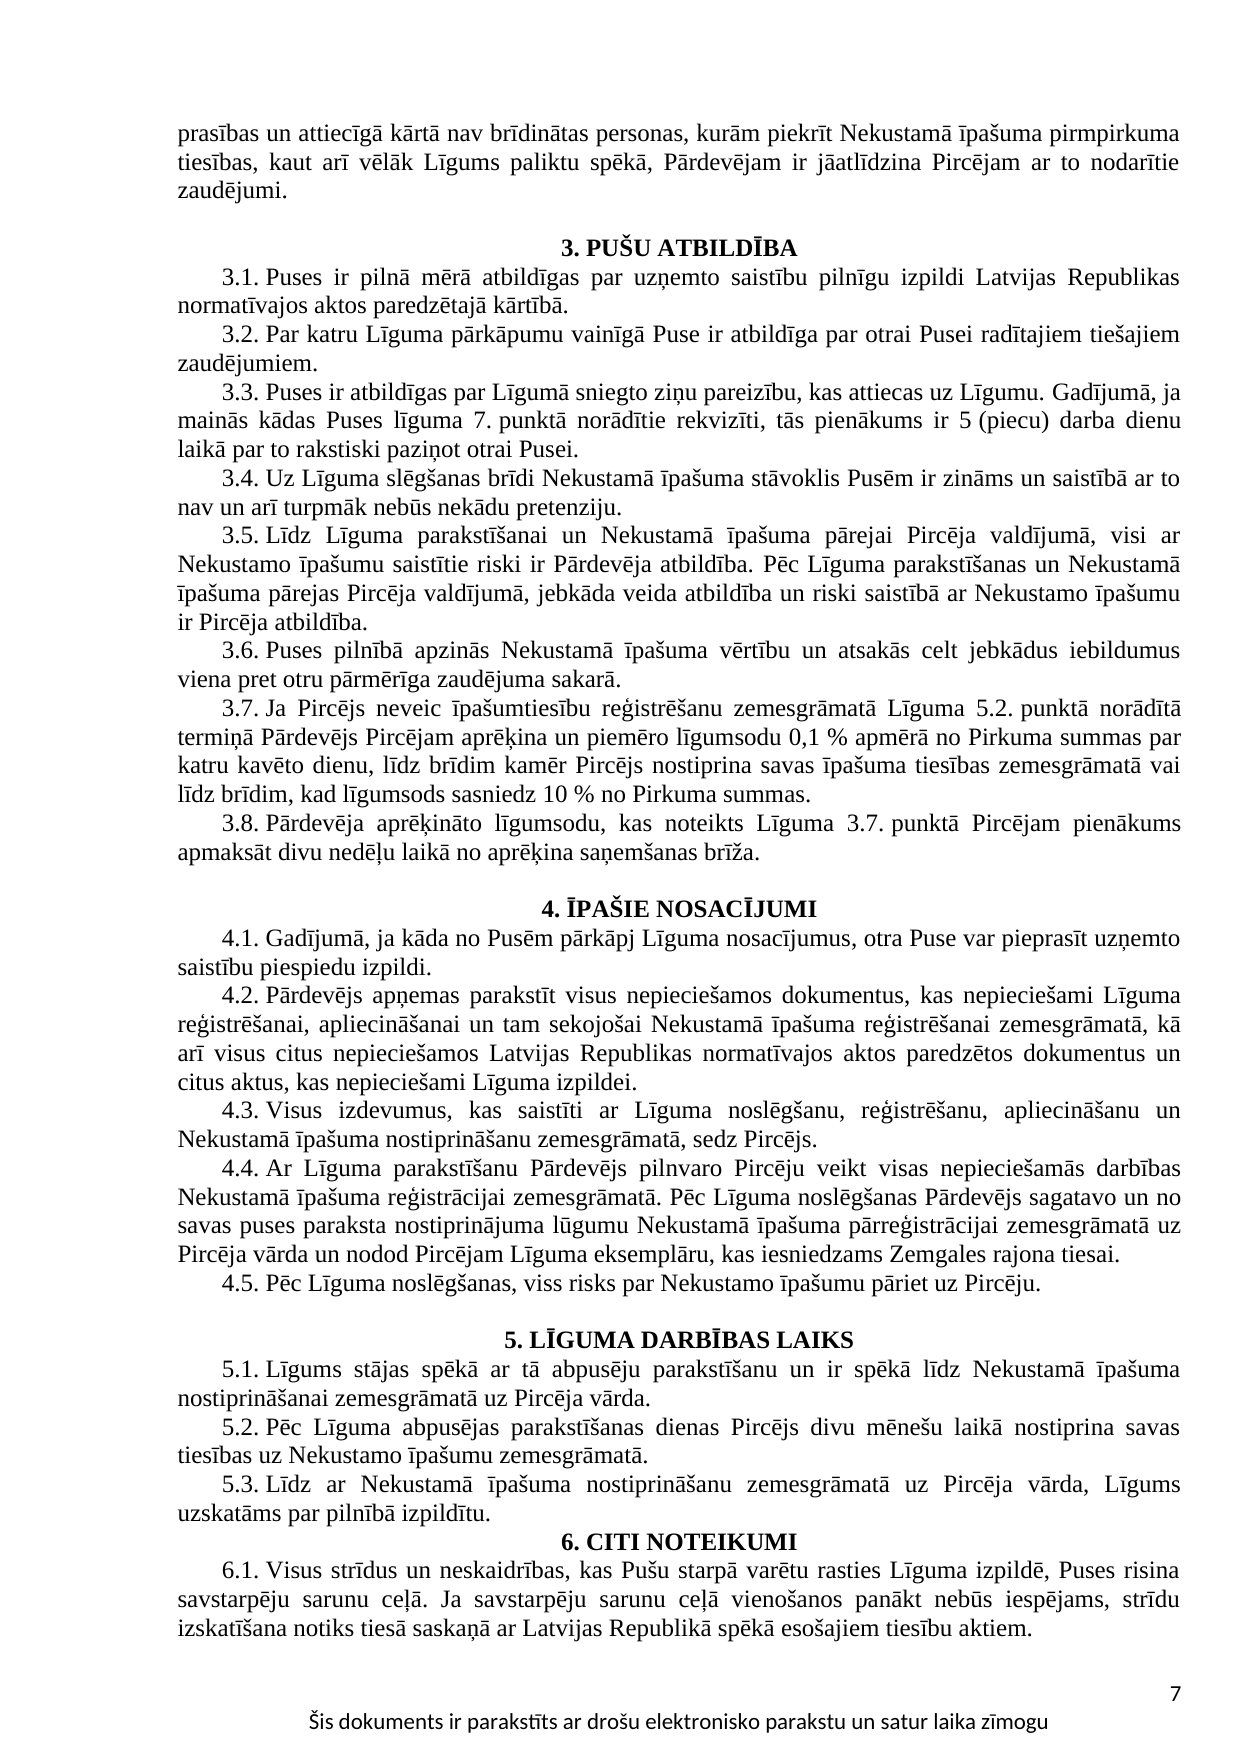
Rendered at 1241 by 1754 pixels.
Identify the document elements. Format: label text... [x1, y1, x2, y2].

text 4.4. Ar Līguma parakstīšanu Pārdevējs pilnvaro Pircēju veikt visas nepieciešamās darbības Nekustamā īpašuma reģistrācijai zemesgrāmatā. Pēc Līguma noslēgšanas Pārdevējs sagatavo un no savas puses paraksta nostiprinājuma lūgumu Nekustamā īpašuma pārreģistrācijai zemesgrāmatā uz Pircēja vārda un nodod Pircējam Līguma eksemplāru, kas iesniedzams Zemgales rajona tiesai. [177, 1153, 1182, 1268]
text 3.6. Puses pilnībā apzinās Nekustamā īpašuma vērtību un atsakās celt jebkādus iebildumus viena pret otru pārmērīga zaudējuma sakarā. [177, 636, 1181, 693]
text 6. CITI NOTEIKUMI [177, 1527, 1181, 1556]
text 4.2. Pārdevējs apņemas parakstīt visus nepieciešamos dokumentus, kas nepieciešami Līguma reģistrēšanai, apliecināšanai un tam sekojošai Nekustamā īpašuma reģistrēšanai zemesgrāmatā, kā arī visus citus nepieciešamos Latvijas Republikas normatīvajos aktos paredzētos dokumentus un citus aktus, kas nepieciešami Līguma izpildei. [177, 981, 1182, 1096]
text 6.1. Visus strīdus un neskaidrības, kas Pušu starpā varētu rasties Līguma izpildē, Puses risina savstarpēju sarunu ceļā. Ja savstarpēju sarunu ceļā vienošanos panākt nebūs iespējams, strīdu izskatīšana notiks tiesā saskaņā ar Latvijas Republikā spēkā esošajiem tiesību aktiem. [177, 1556, 1181, 1642]
text 5.1. Līgums stājas spēkā ar tā abpusēju parakstīšanu un ir spēkā līdz Nekustamā īpašuma nostiprināšanai zemesgrāmatā uz Pircēja vārda. [177, 1354, 1181, 1412]
text 4.1. Gadījumā, ja kāda no Pusēm pārkāpj Līguma nosacījumus, otra Puse var pieprasīt uzņemto saistību piespiedu izpildi. [177, 923, 1182, 981]
text 3.4. Uz Līguma slēgšanas brīdi Nekustamā īpašuma stāvoklis Pusēm ir zināms un saistībā ar to nav un arī turpmāk nebūs nekādu pretenziju. [177, 463, 1181, 521]
text 3.8. Pārdevēja aprēķināto līgumsodu, kas noteikts Līguma 3.7. punktā Pircējam pienākums apmaksāt divu nedēļu laikā no aprēķina saņemšanas brīža. [177, 808, 1181, 866]
text 3.1. Puses ir pilnā mērā atbildīgas par uzņemto saistību pilnīgu izpildi Latvijas Republikas normatīvajos aktos paredzētajā kārtībā. [177, 262, 1181, 319]
text 3.7. Ja Pircējs neveic īpašumtiesību reģistrēšanu zemesgrāmatā Līguma 5.2. punktā norādītā termiņā Pārdevējs Pircējam aprēķina un piemēro līgumsodu 0,1 % apmērā no Pirkuma summas par katru kavēto dienu, līdz brīdim kamēr Pircējs nostiprina savas īpašuma tiesības zemesgrāmatā vai līdz brīdim, kad līgumsods sasniedz 10 % no Pirkuma summas. [177, 693, 1181, 808]
text 3.3. Puses ir atbildīgas par Līgumā sniegto ziņu pareizību, kas attiecas uz Līgumu. Gadījumā, ja mainās kādas Puses līguma 7. punktā norādītie rekvizīti, tās pienākums ir 5 (piecu) darba dienu laikā par to rakstiski paziņot otrai Pusei. [177, 377, 1181, 463]
text 3. PUŠU ATBILDĪBA [177, 233, 1181, 262]
text 4. ĪPAŠIE NOSACĪJUMI [177, 894, 1181, 923]
text 3.2. Par katru Līguma pārkāpumu vainīgā Puse ir atbildīga par otrai Pusei radītajiem tiešajiem zaudējumiem. [177, 319, 1181, 377]
text 5.3. Līdz ar Nekustamā īpašuma nostiprināšanu zemesgrāmatā uz Pircēja vārda, Līgums uzskatāms par pilnībā izpildītu. [177, 1469, 1181, 1527]
text 3.5. Līdz Līguma parakstīšanai un Nekustamā īpašuma pārejai Pircēja valdījumā, visi ar Nekustamo īpašumu saistītie riski ir Pārdevēja atbildība. Pēc Līguma parakstīšanas un Nekustamā īpašuma pārejas Pircēja valdījumā, jebkāda veida atbildība un riski saistībā ar Nekustamo īpašumu ir Pircēja atbildība. [177, 521, 1181, 636]
text 5. LĪGUMA DARBĪBAS LAIKS [177, 1326, 1181, 1354]
text 4.5. Pēc Līguma noslēgšanas, viss risks par Nekustamo īpašumu pāriet uz Pircēju. [177, 1268, 1182, 1297]
text 5.2. Pēc Līguma abpusējas parakstīšanas dienas Pircējs divu mēnešu laikā nostiprina savas tiesības uz Nekustamo īpašumu zemesgrāmatā. [177, 1412, 1181, 1469]
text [177, 118, 1181, 204]
text 4.3. Visus izdevumus, kas saistīti ar Līguma noslēgšanu, reģistrēšanu, apliecināšanu un Nekustamā īpašuma nostiprināšanu zemesgrāmatā, sedz Pircējs. [177, 1096, 1182, 1153]
